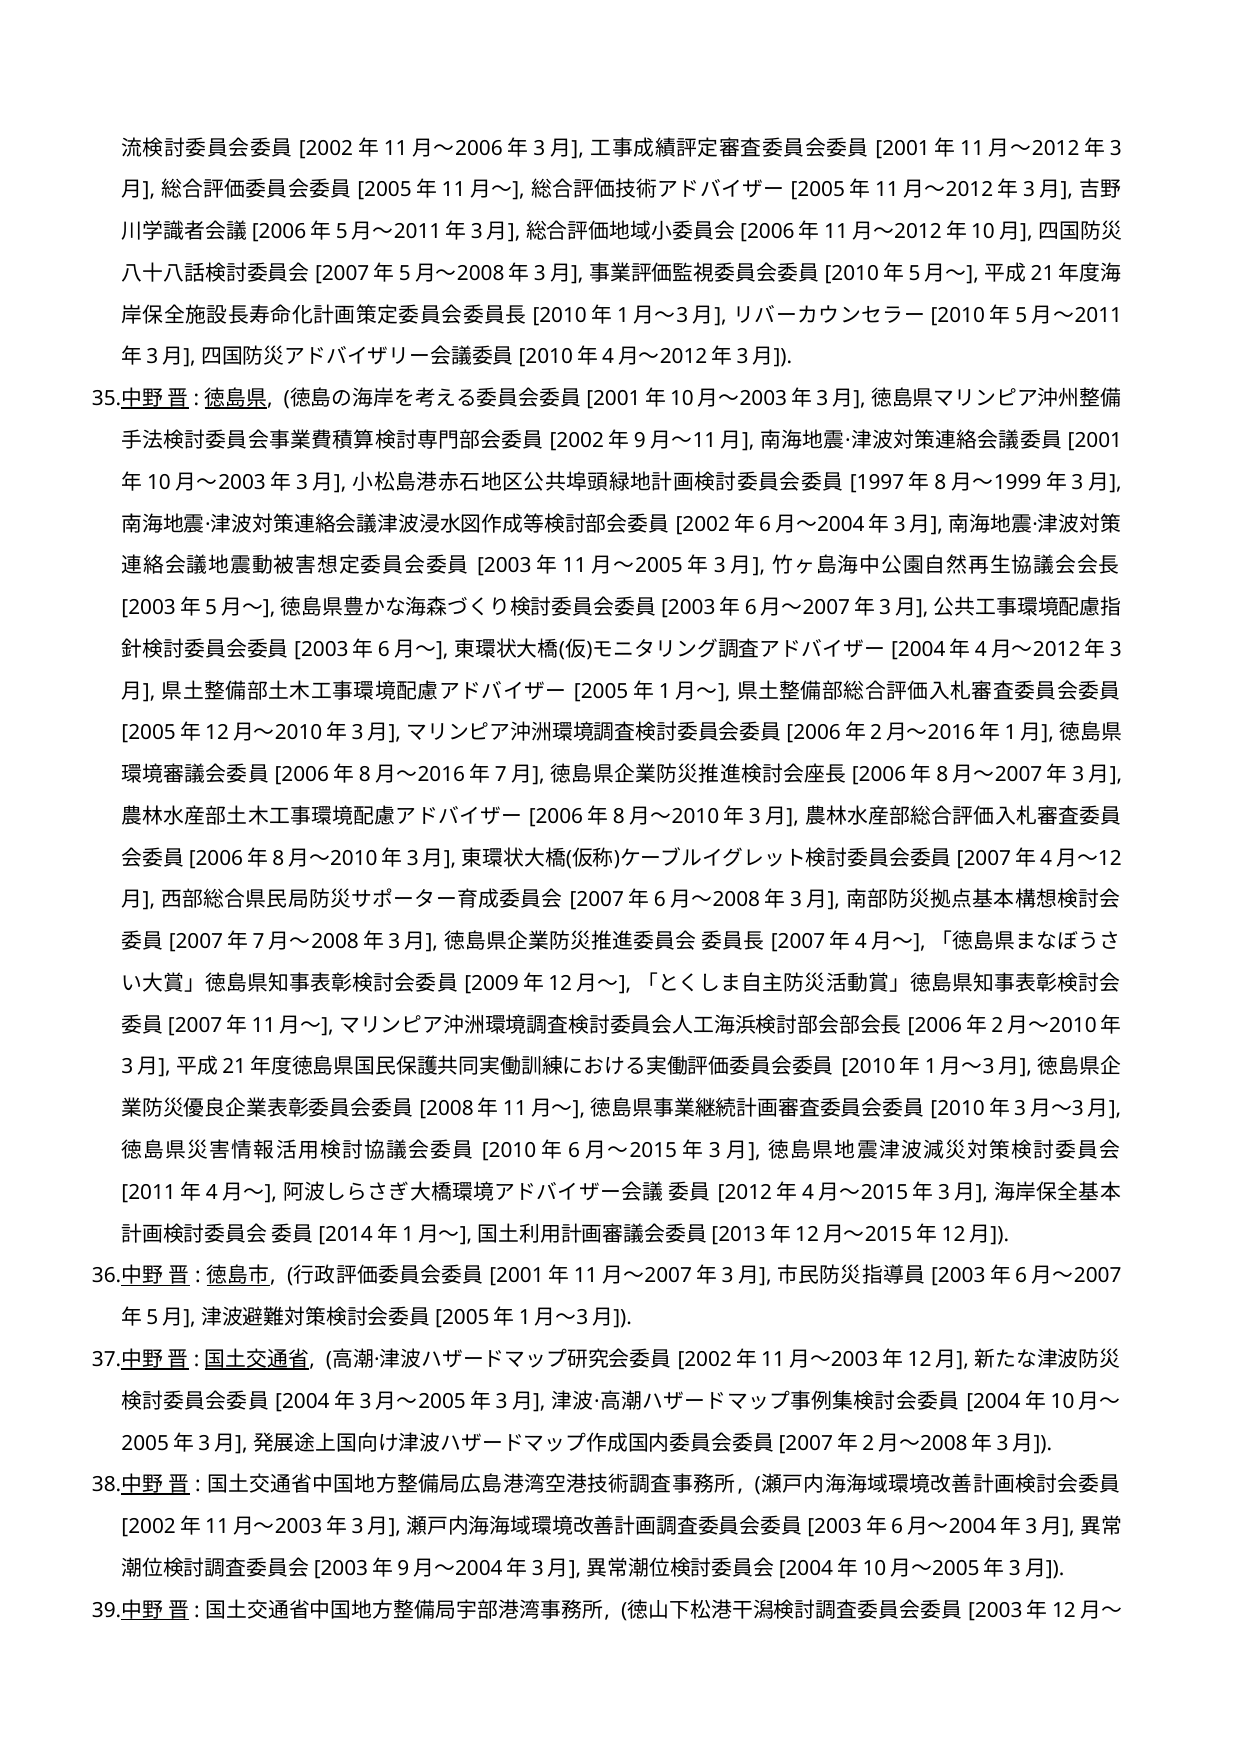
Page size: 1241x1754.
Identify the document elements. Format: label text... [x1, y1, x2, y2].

list 中野 晋 : 国土交通省, (高潮·津波ハザードマップ研究会委員 [2002年11月〜2003年12月], 新たな津波防災検討委員会委員 [2004年3月〜2005年3月], 津波·高潮ハザードマップ事例集検討会委員 [2004年10月〜2005年3月], 発展途上国向け津波ハザードマップ作成国内委員会委員 [2007年2月〜2008年3月]). [92, 1336, 1122, 1462]
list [92, 1587, 1122, 1629]
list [92, 125, 1122, 376]
list 中野 晋 : 徳島市, (行政評価委員会委員 [2001年11月〜2007年3月], 市民防災指導員 [2003年6月〜2007年5月], 津波避難対策検討会委員 [2005年1月〜3月]). [92, 1253, 1122, 1336]
list 中野 晋 : 徳島県, (徳島の海岸を考える委員会委員 [2001年10月〜2003年3月], 徳島県マリンピア沖州整備手法検討委員会事業費積算検討専門部会委員 [2002年9月〜11月], 南海地震·津波対策連絡会議委員 [2001年10月〜2003年3月], 小松島港赤石地区公共埠頭緑地計画検討委員会委員 [1997年8月〜1999年3月], 南海地震·津波対策連絡会議津波浸水図作成等検討部会委員 [2002年6月〜2004年3月], 南海地震·津波対策連絡会議地震動被害想定委員会委員 [2003年11月〜2005年3月], 竹ヶ島海中公園自然再生協議会会長 [2003年5月〜], 徳島県豊かな海森づくり検討委員会委員 [2003年6月〜2007年3月], 公共工事環境配慮指針検討委員会委員 [2003年6月〜], 東環状大橋(仮)モニタリング調査アドバイザー [2004年4月〜2012年3月], 県土整備部土木工事環境配慮アドバイザー [2005年1月〜], 県土整備部総合評価入札審査委員会委員 [2005年12月〜2010年3月], マリンピア沖洲環境調査検討委員会委員 [2006年2月〜2016年1月], 徳島県環境審議会委員 [2006年8月〜2016年7月], 徳島県企業防災推進検討会座長 [2006年8月〜2007年3月], 農林水産部土木工事環境配慮アドバイザー [2006年8月〜2010年3月], 農林水産部総合評価入札審査委員会委員 [2006年8月〜2010年3月], 東環状大橋(仮称)ケーブルイグレット検討委員会委員 [2007年4月〜12月], 西部総合県民局防災サポーター育成委員会 [2007年6月〜2008年3月], 南部防災拠点基本構想検討会委員 [2007年7月〜2008年3月], 徳島県企業防災推進委員会 委員長 [2007年4月〜], 「徳島県まなぼうさい大賞」徳島県知事表彰検討会委員 [2009年12月〜], 「とくしま自主防災活動賞」徳島県知事表彰検討会委員 [2007年11月〜], マリンピア沖洲環境調査検討委員会人工海浜検討部会部会長 [2006年2月〜2010年3月], 平成21年度徳島県国民保護共同実働訓練における実働評価委員会委員 [2010年1月〜3月], 徳島県企業防災優良企業表彰委員会委員 [2008年11月〜], 徳島県事業継続計画審査委員会委員 [2010年3月〜3月], 徳島県災害情報活用検討協議会委員 [2010年6月〜2015年3月], 徳島県地震津波減災対策検討委員会 [2011年4月〜], 阿波しらさぎ大橋環境アドバイザー会議 委員 [2012年4月〜2015年3月], 海岸保全基本計画検討委員会 委員 [2014年1月〜], 国土利用計画審議会委員 [2013年12月〜2015年12月]). [92, 376, 1122, 1253]
list 中野 晋 : 国土交通省中国地方整備局広島港湾空港技術調査事務所, (瀬戸内海海域環境改善計画検討会委員 [2002年11月〜2003年3月], 瀬戸内海海域環境改善計画調査委員会委員 [2003年6月〜2004年3月], 異常潮位検討調査委員会 [2003年9月〜2004年3月], 異常潮位検討委員会 [2004年10月〜2005年3月]). [92, 1462, 1122, 1587]
